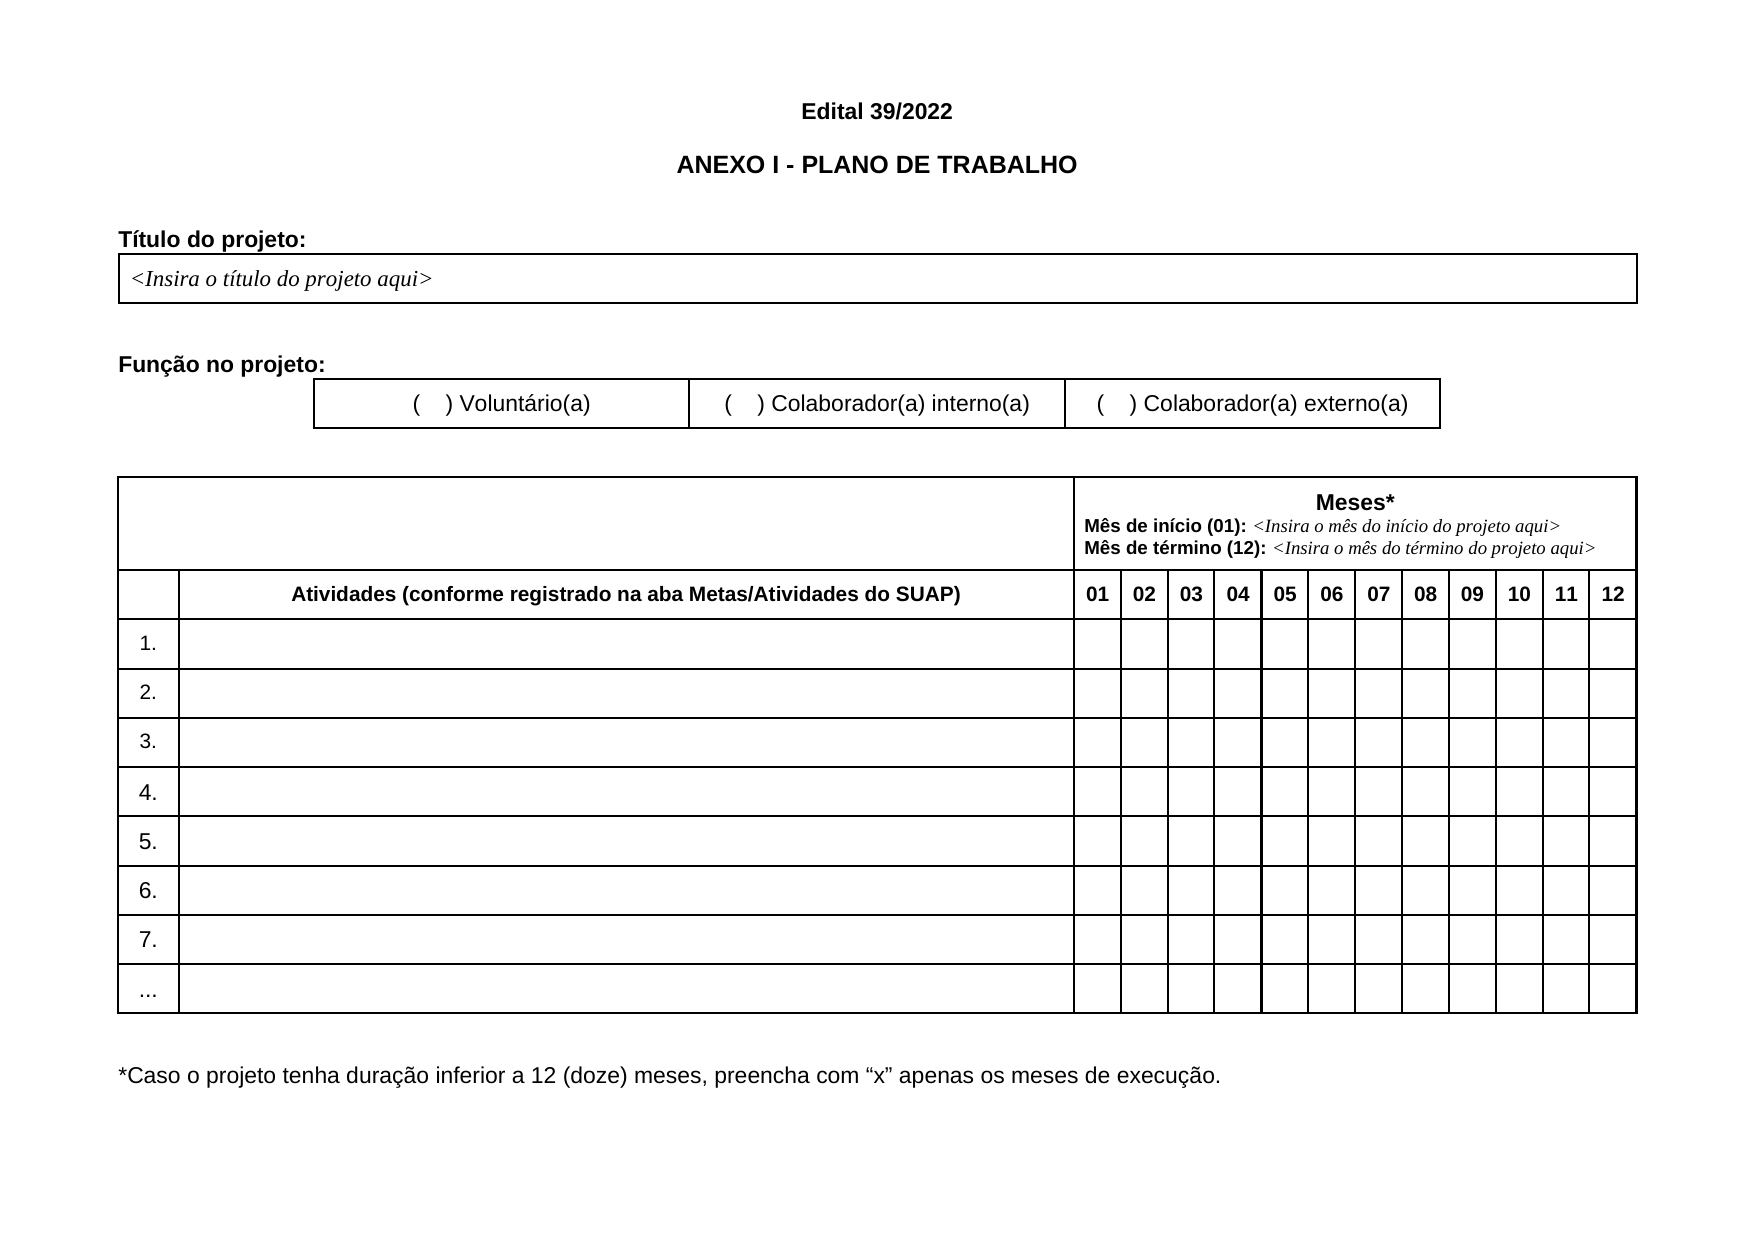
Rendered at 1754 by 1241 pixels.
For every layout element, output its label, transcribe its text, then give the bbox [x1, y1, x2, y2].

table_cell [1590, 817, 1635, 864]
table_cell [1497, 768, 1542, 815]
table_cell 07 [1356, 571, 1401, 618]
table_cell [1450, 670, 1495, 717]
table_cell [1122, 768, 1167, 815]
table_cell [1169, 768, 1213, 815]
table_cell [1497, 965, 1542, 1012]
table_cell [1356, 620, 1401, 667]
table_cell [1403, 620, 1448, 667]
table_cell [1590, 620, 1635, 667]
table_cell [180, 867, 1073, 914]
table_cell [1122, 916, 1167, 963]
table_cell 7. [119, 916, 178, 963]
table_cell [1544, 867, 1588, 914]
table_cell [1169, 670, 1213, 717]
table_cell [1263, 817, 1307, 864]
table_cell [1215, 916, 1260, 963]
table_cell [1215, 965, 1260, 1012]
table_cell 4. [119, 768, 178, 815]
table_header Meses* Mês de início (01): <Insira o mês do início do projeto aqui> Mês de término (12): <Insira o mês do término do projeto aqui> [1075, 478, 1635, 569]
table_cell [1497, 867, 1542, 914]
table_cell [1590, 768, 1635, 815]
table_cell [1215, 867, 1260, 914]
text Edital 39/2022 [118, 98, 1636, 124]
table_cell [1075, 916, 1120, 963]
table_cell [1450, 620, 1495, 667]
table_cell [1590, 670, 1635, 717]
table_cell 5. [119, 817, 178, 864]
table_cell [1169, 719, 1213, 766]
table_cell [1450, 867, 1495, 914]
table_cell [1263, 719, 1307, 766]
table_cell [1122, 965, 1167, 1012]
table_cell [1403, 719, 1448, 766]
table_cell [1263, 768, 1307, 815]
table_cell 3. [119, 719, 178, 766]
table_cell [1590, 916, 1635, 963]
table_cell [180, 768, 1073, 815]
table_cell [1309, 719, 1354, 766]
table_cell [1590, 719, 1635, 766]
table_cell 11 [1544, 571, 1588, 618]
table_cell 02 [1122, 571, 1167, 618]
table_cell [1122, 817, 1167, 864]
table_cell [1590, 867, 1635, 914]
table_cell [1309, 768, 1354, 815]
table_cell [1450, 719, 1495, 766]
table_cell [1356, 768, 1401, 815]
table_header ( ) Colaborador(a) externo(a) [1066, 380, 1439, 427]
table_cell 08 [1403, 571, 1448, 618]
table_cell [1544, 768, 1588, 815]
table_cell [1215, 768, 1260, 815]
table_cell [1403, 965, 1448, 1012]
table_cell 05 [1263, 571, 1307, 618]
table_cell [1356, 670, 1401, 717]
table_cell [1544, 719, 1588, 766]
table_cell [1075, 768, 1120, 815]
table_cell [1356, 817, 1401, 864]
table_cell [1263, 620, 1307, 667]
table_cell [1169, 867, 1213, 914]
table_cell 12 [1590, 571, 1635, 618]
table_cell [1450, 817, 1495, 864]
table_cell [1122, 867, 1167, 914]
table_cell [1122, 719, 1167, 766]
table_cell [1497, 620, 1542, 667]
table_header ( ) Colaborador(a) interno(a) [690, 380, 1064, 427]
table_cell [1215, 620, 1260, 667]
table_cell [1075, 965, 1120, 1012]
table_cell [1169, 916, 1213, 963]
table_cell [1075, 620, 1120, 667]
table_cell [1544, 817, 1588, 864]
table_cell [1497, 670, 1542, 717]
table_cell [1263, 916, 1307, 963]
table_cell Atividades (conforme registrado na aba Metas/Atividades do SUAP) [180, 571, 1073, 618]
table_cell [1215, 670, 1260, 717]
text *Caso o projeto tenha duração inferior a 12 (doze) meses, preencha com “x” apenas os meses de execução. [118, 1062, 1636, 1088]
table_cell [1075, 670, 1120, 717]
table_cell [1356, 965, 1401, 1012]
table_cell [1215, 817, 1260, 864]
table_cell [1544, 965, 1588, 1012]
table_cell [1309, 965, 1354, 1012]
table_cell [1309, 916, 1354, 963]
table_header <Insira o título do projeto aqui> [120, 255, 1636, 302]
table_cell [1122, 670, 1167, 717]
table_cell [1450, 916, 1495, 963]
table_cell [1309, 817, 1354, 864]
text ANEXO I - PLANO DE TRABALHO [118, 151, 1636, 179]
table_cell 1. [119, 620, 178, 667]
table_cell [180, 916, 1073, 963]
table_cell [1169, 965, 1213, 1012]
table_cell [1403, 916, 1448, 963]
table_cell [1075, 867, 1120, 914]
table_cell 6. [119, 867, 178, 914]
table_cell [180, 817, 1073, 864]
table_cell [1450, 965, 1495, 1012]
table_cell ... [119, 965, 178, 1012]
table_cell [180, 965, 1073, 1012]
table_cell [1309, 867, 1354, 914]
text Título do projeto: [118, 226, 1636, 253]
table_cell [1215, 719, 1260, 766]
table_cell 03 [1169, 571, 1213, 618]
table_cell [1497, 916, 1542, 963]
table_cell [1169, 620, 1213, 667]
table_cell [1263, 965, 1307, 1012]
table_cell [1356, 867, 1401, 914]
table_cell [1356, 916, 1401, 963]
table_cell [1075, 719, 1120, 766]
table_cell [1590, 965, 1635, 1012]
table_cell [1075, 817, 1120, 864]
table_cell 01 [1075, 571, 1120, 618]
table_cell [1356, 719, 1401, 766]
table_cell [1122, 620, 1167, 667]
table_header [119, 478, 1073, 569]
table_cell [1309, 670, 1354, 717]
table_cell [180, 719, 1073, 766]
table_cell [1544, 620, 1588, 667]
table_cell [1309, 620, 1354, 667]
table_cell [1544, 916, 1588, 963]
table_cell [1403, 768, 1448, 815]
table_cell [1497, 817, 1542, 864]
table_cell [1403, 817, 1448, 864]
text Função no projeto: [118, 351, 1636, 378]
table_cell [1403, 670, 1448, 717]
table_cell [1263, 670, 1307, 717]
table_cell 09 [1450, 571, 1495, 618]
table_cell [1450, 768, 1495, 815]
table_cell 04 [1215, 571, 1260, 618]
table_cell [1263, 867, 1307, 914]
table_cell [180, 620, 1073, 667]
table_cell 2. [119, 670, 178, 717]
table_cell [1403, 867, 1448, 914]
table_cell [180, 670, 1073, 717]
table_cell 10 [1497, 571, 1542, 618]
table_cell [1544, 670, 1588, 717]
table_cell 06 [1309, 571, 1354, 618]
table_cell [1169, 817, 1213, 864]
table_cell [1497, 719, 1542, 766]
table_cell [119, 571, 178, 618]
table_header ( ) Voluntário(a) [315, 380, 688, 427]
